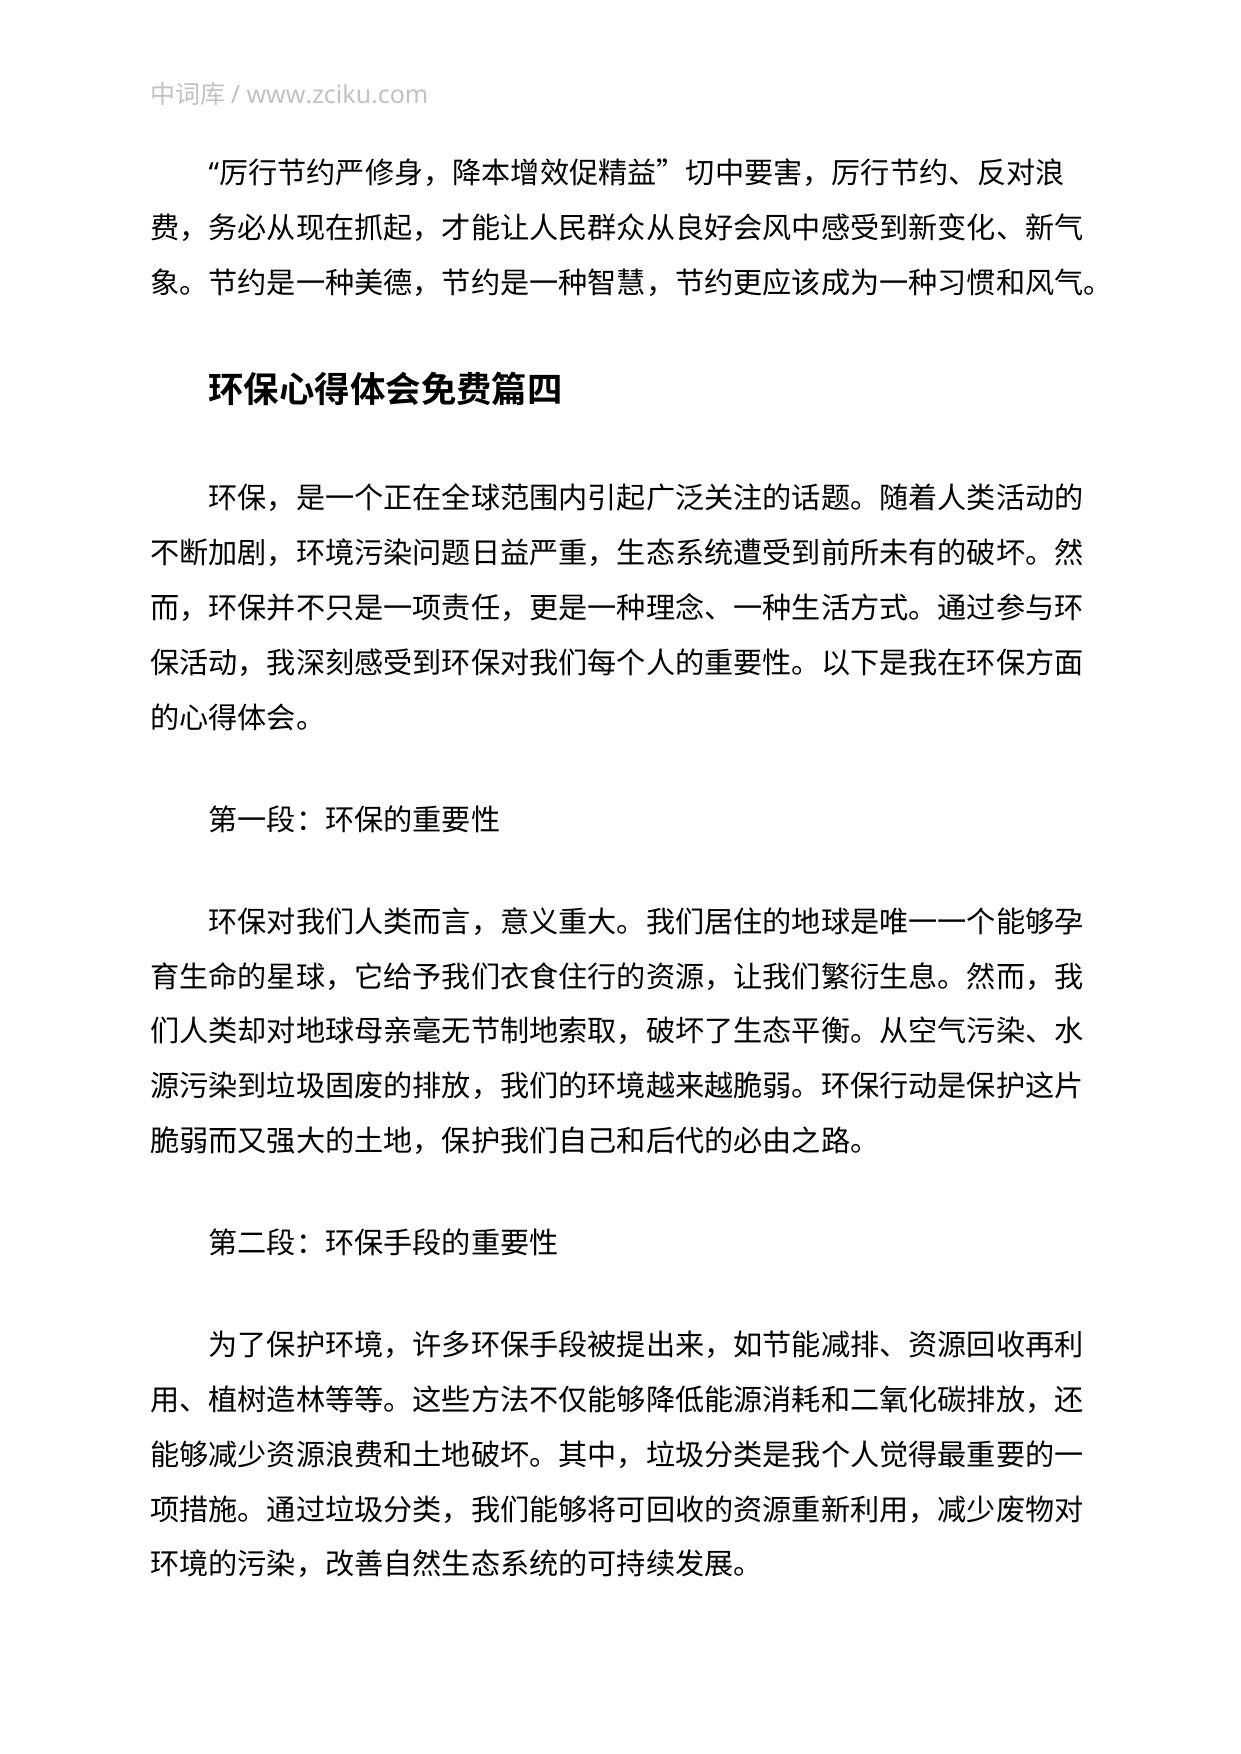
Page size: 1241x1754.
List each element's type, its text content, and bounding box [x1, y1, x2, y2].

text 第二段：环保手段的重要性 [150, 1219, 1090, 1262]
text 第一段：环保的重要性 [150, 796, 1090, 839]
text “厉行节约严修身，降本增效促精益”切中要害，厉行节约、反对浪费，务必从现在抓起，才能让人民群众从良好会风中感受到新变化、新气象。节约是一种美德，节约是一种智慧，节约更应该成为一种习惯和风气。 [150, 150, 1090, 302]
text 环保，是一个正在全球范围内引起广泛关注的话题。随着人类活动的不断加剧，环境污染问题日益严重，生态系统遭受到前所未有的破坏。然而，环保并不只是一项责任，更是一种理念、一种生活方式。通过参与环保活动，我深刻感受到环保对我们每个人的重要性。以下是我在环保方面的心得体会。 [150, 475, 1090, 737]
text 环保对我们人类而言，意义重大。我们居住的地球是唯一一个能够孕育生命的星球，它给予我们衣食住行的资源，让我们繁衍生息。然而，我们人类却对地球母亲毫无节制地索取，破坏了生态平衡。从空气污染、水源污染到垃圾固废的排放，我们的环境越来越脆弱。环保行动是保护这片脆弱而又强大的土地，保护我们自己和后代的必由之路。 [150, 898, 1090, 1160]
text 环保心得体会免费篇四 [150, 362, 1090, 413]
text 为了保护环境，许多环保手段被提出来，如节能减排、资源回收再利用、植树造林等等。这些方法不仅能够降低能源消耗和二氧化碳排放，还能够减少资源浪费和土地破坏。其中，垃圾分类是我个人觉得最重要的一项措施。通过垃圾分类，我们能够将可回收的资源重新利用，减少废物对环境的污染，改善自然生态系统的可持续发展。 [150, 1321, 1090, 1583]
